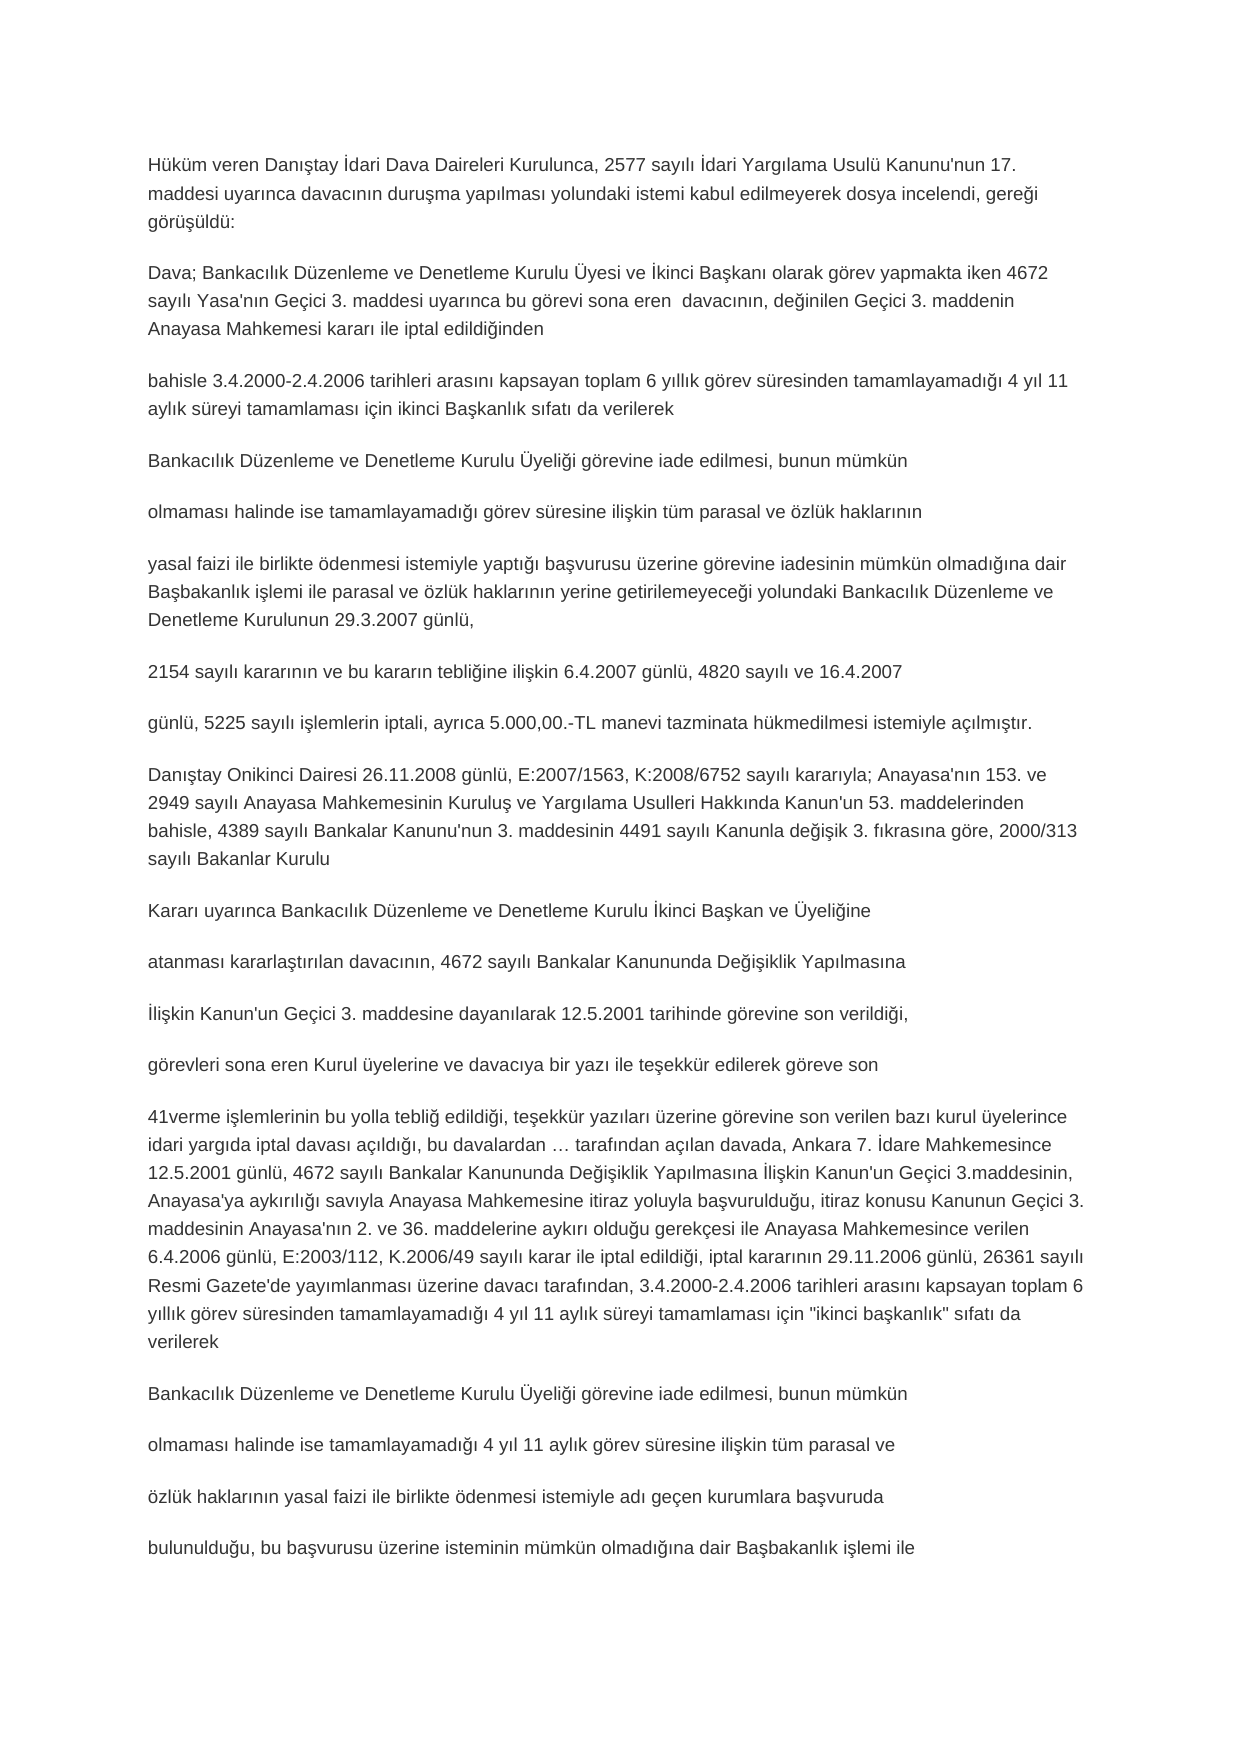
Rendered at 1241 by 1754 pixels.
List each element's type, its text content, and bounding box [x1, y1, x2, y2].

text günlü, 5225 sayılı işlemlerin iptali, ayrıca 5.000,00.-TL manevi tazminata hükmedilmesi istemiyle açılmıştır. [148, 705, 1093, 733]
text bulunulduğu, bu başvurusu üzerine isteminin mümkün olmadığına dair Başbakanlık işlemi ile [148, 1530, 1093, 1558]
text Bankacılık Düzenleme ve Denetleme Kurulu Üyeliği görevine iade edilmesi, bunun mümkün [148, 1376, 1093, 1404]
text özlük haklarının yasal faizi ile birlikte ödenmesi istemiyle adı geçen kurumlara başvuruda [148, 1479, 1093, 1507]
text Danıştay Onikinci Dairesi 26.11.2008 günlü, E:2007/1563, K:2008/6752 sayılı kararıyla; Anayasa'nın 153. ve 2949 sayılı Anayasa Mahkemesinin Kuruluş ve Yargılama Usulleri Hakkında Kanun'un 53. maddelerinden bahisle, 4389 sayılı Bankalar Kanunu'nun 3. maddesinin 4491 sayılı Kanunla değişik 3. fıkrasına göre, 2000/313 sayılı Bakanlar Kurulu [148, 757, 1093, 869]
text Kararı uyarınca Bankacılık Düzenleme ve Denetleme Kurulu İkinci Başkan ve Üyeliğine [148, 893, 1093, 921]
text Dava; Bankacılık Düzenleme ve Denetleme Kurulu Üyesi ve İkinci Başkanı olarak görev yapmakta iken 4672 sayılı Yasa'nın Geçici 3. maddesi uyarınca bu görevi sona eren davacının, değinilen Geçici 3. maddenin Anayasa Mahkemesi kararı ile iptal edildiğinden [148, 255, 1093, 340]
text olmaması halinde ise tamamlayamadığı görev süresine ilişkin tüm parasal ve özlük haklarının [148, 494, 1093, 523]
text İlişkin Kanun'un Geçici 3. maddesine dayanılarak 12.5.2001 tarihinde görevine son verildiği, [148, 996, 1093, 1024]
text Hüküm veren Danıştay İdari Dava Daireleri Kurulunca, 2577 sayılı İdari Yargılama Usulü Kanunu'nun 17. maddesi uyarınca davacının duruşma yapılması yolundaki istemi kabul edilmeyerek dosya incelendi, gereği görüşüldü: [148, 148, 1093, 232]
text olmaması halinde ise tamamlayamadığı 4 yıl 11 aylık görev süresine ilişkin tüm parasal ve [148, 1427, 1093, 1455]
text 2154 sayılı kararının ve bu kararın tebliğine ilişkin 6.4.2007 günlü, 4820 sayılı ve 16.4.2007 [148, 654, 1093, 682]
text atanması kararlaştırılan davacının, 4672 sayılı Bankalar Kanununda Değişiklik Yapılmasına [148, 944, 1093, 973]
text Bankacılık Düzenleme ve Denetleme Kurulu Üyeliği görevine iade edilmesi, bunun mümkün [148, 443, 1093, 471]
text görevleri sona eren Kurul üyelerine ve davacıya bir yazı ile teşekkür edilerek göreve son [148, 1048, 1093, 1076]
text yasal faizi ile birlikte ödenmesi istemiyle yaptığı başvurusu üzerine görevine iadesinin mümkün olmadığına dair Başbakanlık işlemi ile parasal ve özlük haklarının yerine getirilemeyeceği yolundaki Bankacılık Düzenleme ve Denetleme Kurulunun 29.3.2007 günlü, [148, 546, 1093, 630]
text 41verme işlemlerinin bu yolla tebliğ edildiği, teşekkür yazıları üzerine görevine son verilen bazı kurul üyelerince idari yargıda iptal davası açıldığı, bu davalardan … tarafından açılan davada, Ankara 7. İdare Mahkemesince 12.5.2001 günlü, 4672 sayılı Bankalar Kanununda Değişiklik Yapılmasına İlişkin Kanun'un Geçici 3.maddesinin, Anayasa'ya aykırılığı savıyla Anayasa Mahkemesine itiraz yoluyla başvurulduğu, itiraz konusu Kanunun Geçici 3. maddesinin Anayasa'nın 2. ve 36. maddelerine aykırı olduğu gerekçesi ile Anayasa Mahkemesince verilen 6.4.2006 günlü, E:2003/112, K.2006/49 sayılı karar ile iptal edildiği, iptal kararının 29.11.2006 günlü, 26361 sayılı Resmi Gazete'de yayımlanması üzerine davacı tarafından, 3.4.2000-2.4.2006 tarihleri arasını kapsayan toplam 6 yıllık görev süresinden tamamlayamadığı 4 yıl 11 aylık süreyi tamamlaması için "ikinci başkanlık" sıfatı da verilerek [148, 1099, 1093, 1352]
text bahisle 3.4.2000-2.4.2006 tarihleri arasını kapsayan toplam 6 yıllık görev süresinden tamamlayamadığı 4 yıl 11 aylık süreyi tamamlaması için ikinci Başkanlık sıfatı da verilerek [148, 363, 1093, 419]
